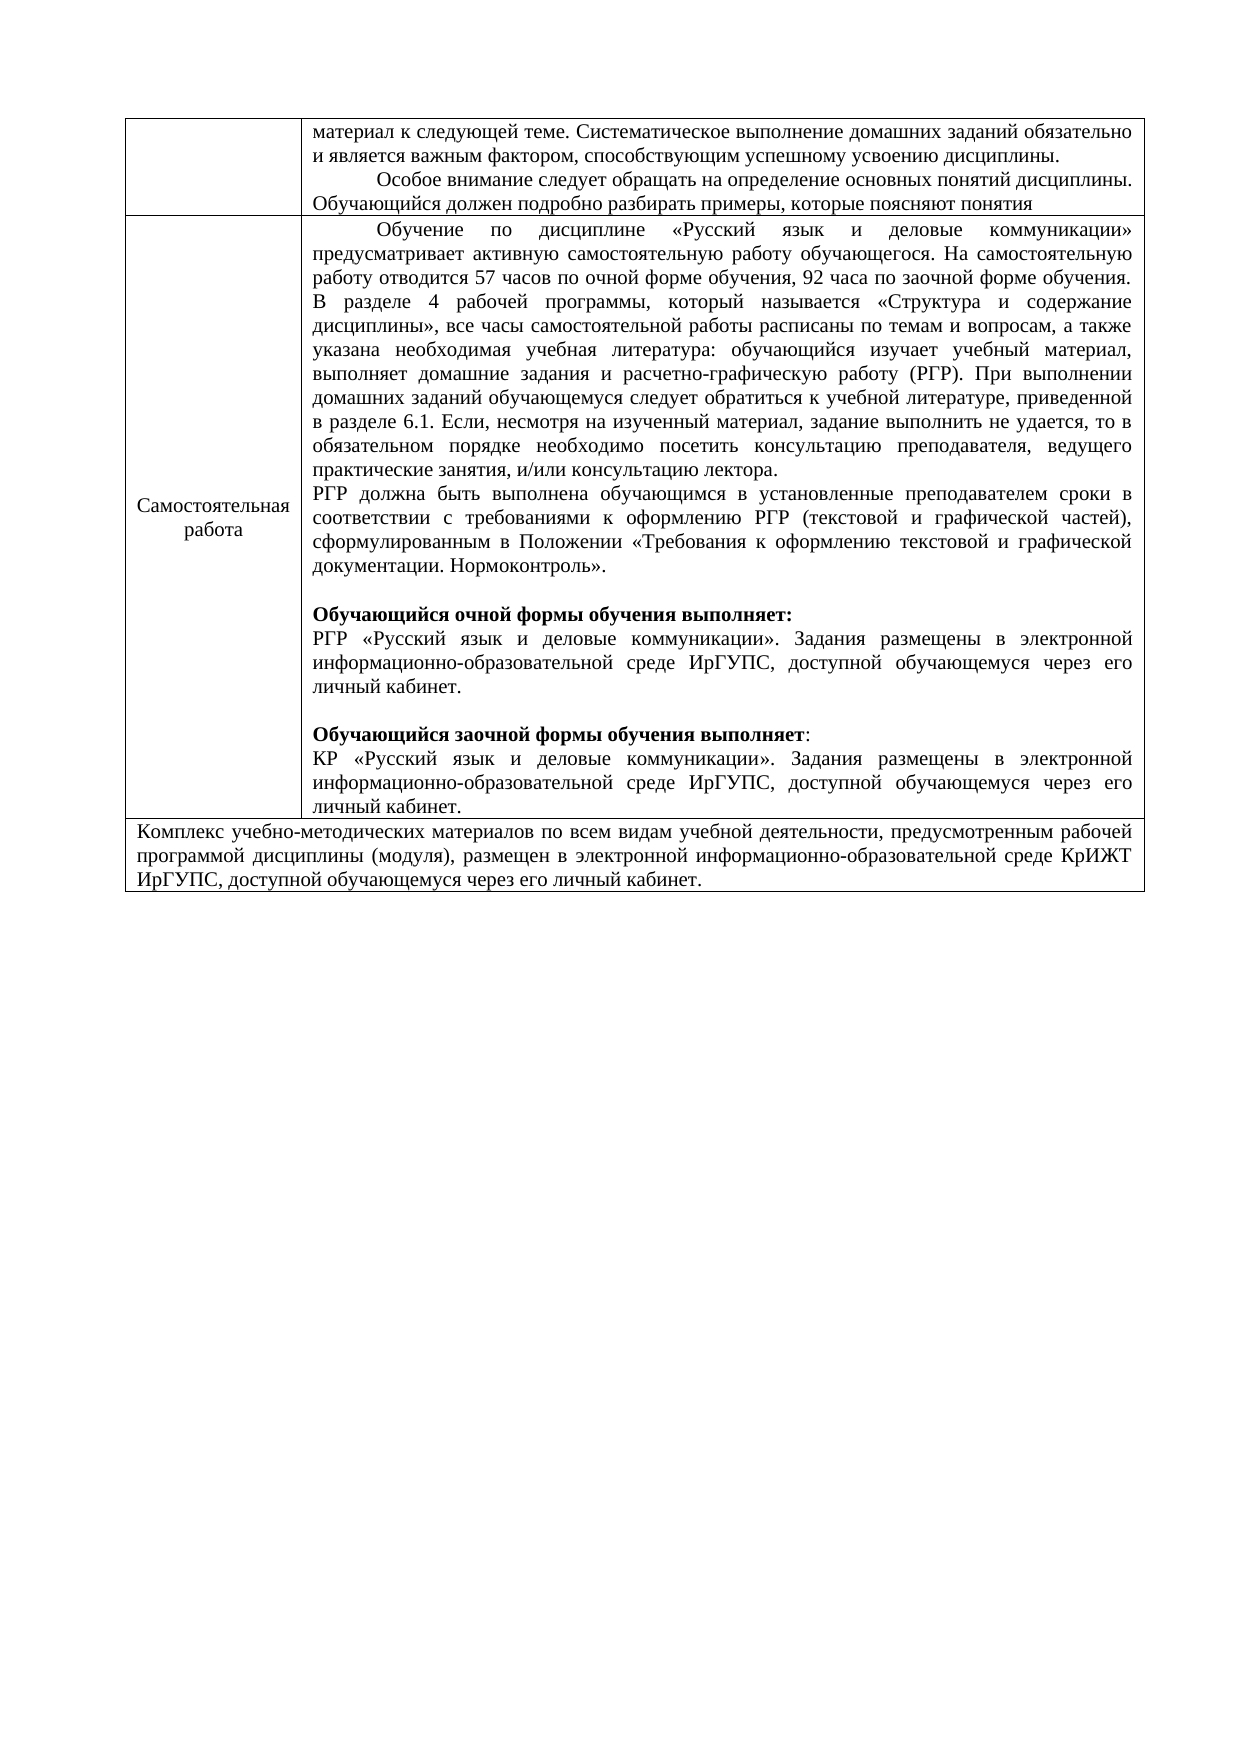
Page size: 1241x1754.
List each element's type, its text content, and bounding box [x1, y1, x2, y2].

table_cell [126, 119, 301, 215]
table_cell Обучение по дисциплине «Русский язык и деловые коммуникации» предусматривает активную самостоятельную работу обучающегося. На самостоятельную работу отводится 57 часов по очной форме обучения, 92 часа по заочной форме обучения. В разделе 4 рабочей программы, который называется «Структура и содержание дисциплины», все часы самостоятельной работы расписаны по темам и вопросам, а также указана необходимая учебная литература: обучающийся изучает учебный материал, выполняет домашние задания и расчетно-графическую работу (РГР). При выполнении домашних заданий обучающемуся следует обратиться к учебной литературе, приведенной в разделе 6.1. Если, несмотря на изученный материал, задание выполнить не удается, то в обязательном порядке необходимо посетить консультацию преподавателя, ведущего практические занятия, и/или консультацию лектора. РГР должна быть выполнена обучающимся в установленные преподавателем сроки в соответствии с требованиями к оформлению РГР (текстовой и графической частей), сформулированным в Положении «Требования к оформлению текстовой и графической документации. Нормоконтроль». Обучающийся очной формы обучения выполняет: РГР «Русский язык и деловые коммуникации». Задания размещены в электронной информационно-образовательной среде ИрГУПС, доступной обучающемуся через его личный кабинет. Обучающийся заочной формы обучения выполняет: КР «Русский язык и деловые коммуникации». Задания размещены в электронной информационно-образовательной среде ИрГУПС, доступной обучающемуся через его личный кабинет. [302, 216, 1144, 818]
table_cell Комплекс учебно-методических материалов по всем видам учебной деятельности, предусмотренным рабочей программой дисциплины (модуля), размещен в электронной информационно-образовательной среде КрИЖТ ИрГУПС, доступной обучающемуся через его личный кабинет. [126, 819, 1144, 891]
table_cell Самостоятельная работа [126, 216, 301, 818]
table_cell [302, 119, 1144, 215]
